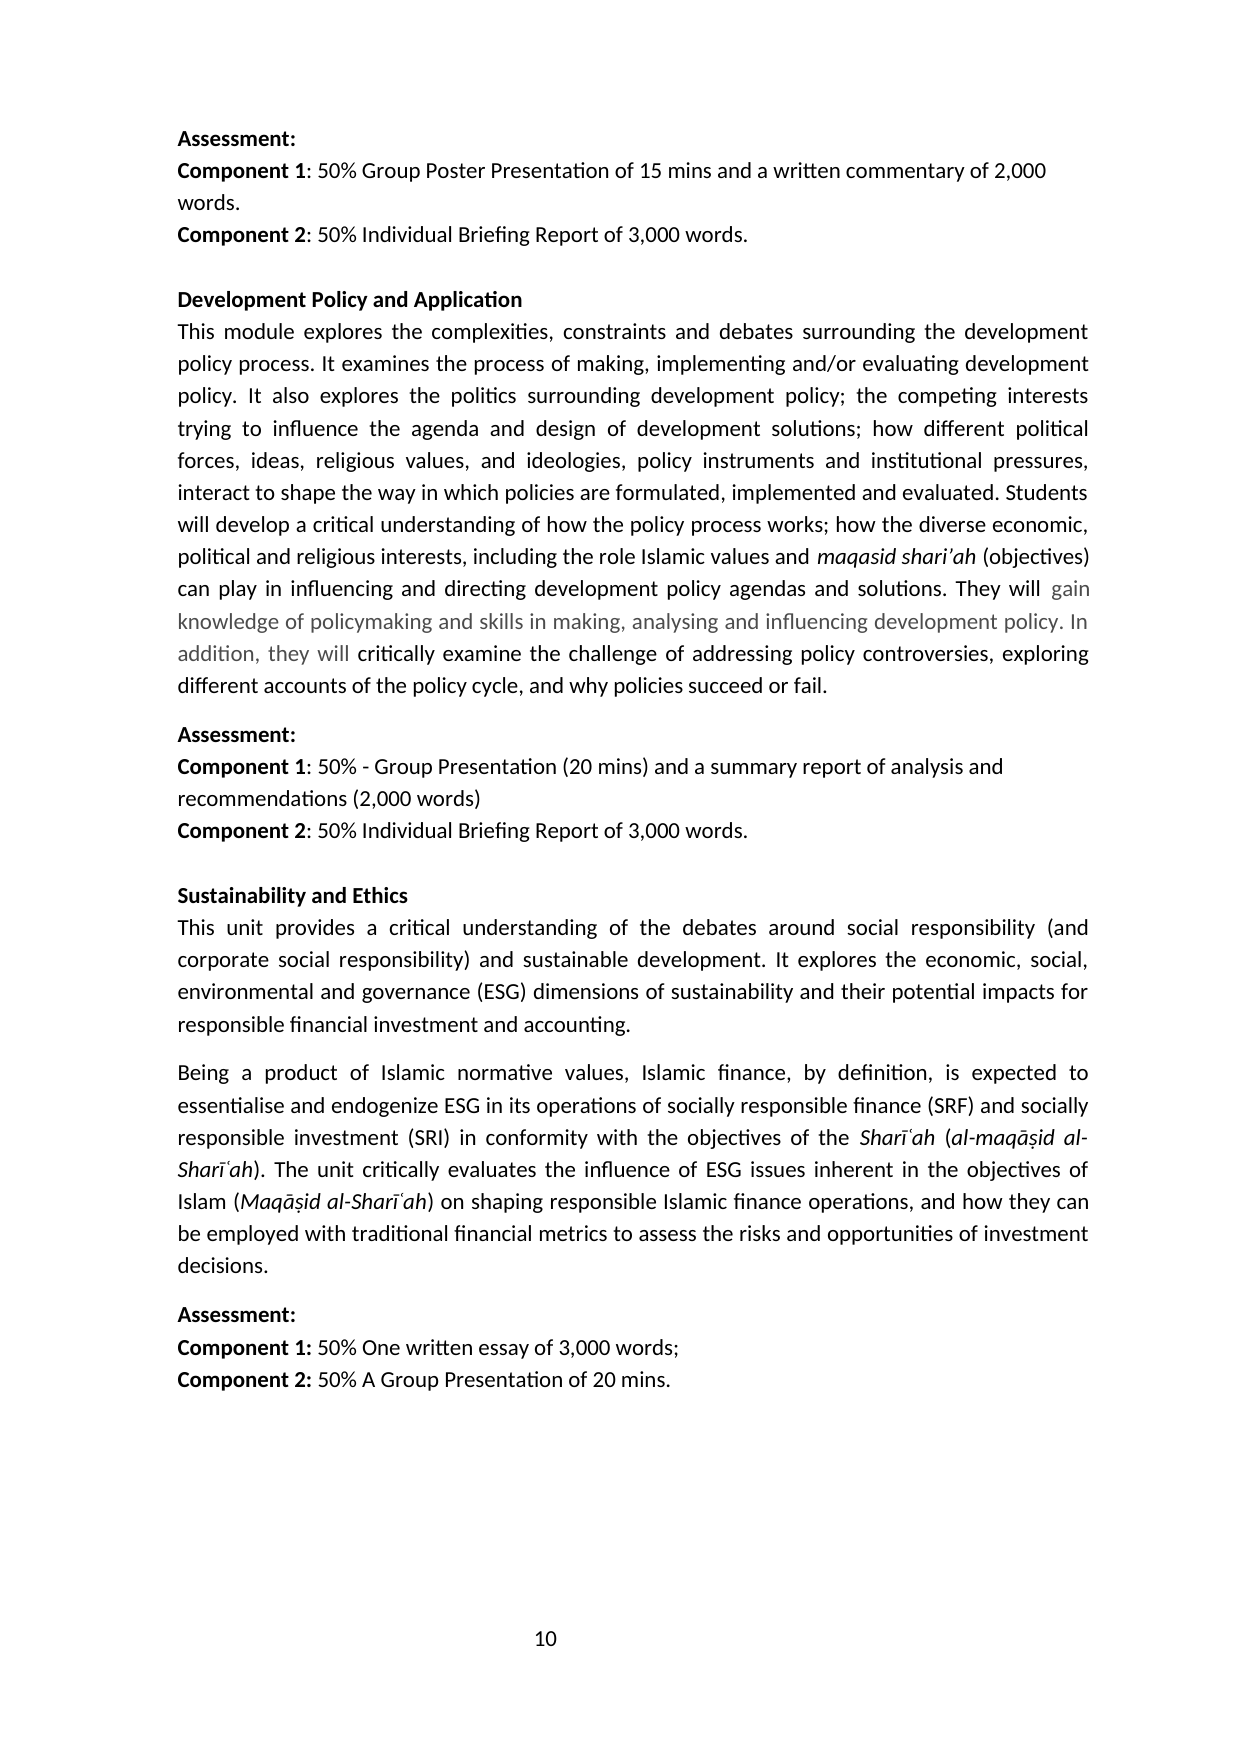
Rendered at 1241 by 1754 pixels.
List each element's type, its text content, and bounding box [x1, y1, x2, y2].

text Component 1: 50% Group Poster Presentation of 15 mins and a written commentary of 2,000 words. [177, 156, 1090, 216]
text Being a product of Islamic normative values, Islamic finance, by definition, is expected to essentialise and endogenize ESG in its operations of socially responsible finance (SRF) and socially responsible investment (SRI) in conformity with the objectives of the Sharīʿah (al-maqāṣid al-Sharīʿah). The unit critically evaluates the influence of ESG issues inherent in the objectives of Islam (Maqāṣid al-Sharīʿah) on shaping responsible Islamic finance operations, and how they can be employed with traditional financial metrics to assess the risks and opportunities of investment decisions. [177, 1058, 1090, 1280]
text Sustainability and Ethics [177, 881, 1090, 909]
text Component 1: 50% One written essay of 3,000 words; [177, 1333, 1090, 1361]
text Development Policy and Application [177, 285, 1090, 313]
text Component 2: 50% Individual Briefing Report of 3,000 words. [177, 817, 1090, 844]
text Component 2: 50% A Group Presentation of 20 mins. [177, 1365, 1090, 1393]
text Assessment: [177, 1301, 1090, 1328]
text Component 1: 50% - Group Presentation (20 mins) and a summary report of analysis and recommendations (2,000 words) [177, 752, 1090, 812]
text Assessment: [177, 124, 1090, 152]
text This module explores the complexities, constraints and debates surrounding the development policy process. It examines the process of making, implementing and/or evaluating development policy. It also explores the politics surrounding development policy; the competing interests trying to influence the agenda and design of development solutions; how different political forces, ideas, religious values, and ideologies, policy instruments and institutional pressures, interact to shape the way in which policies are formulated, implemented and evaluated. Students will develop a critical understanding of how the policy process works; how the diverse economic, political and religious interests, including the role Islamic values and maqasid shari’ah (objectives) can play in influencing and directing development policy agendas and solutions. They will gain knowledge of policymaking and skills in making, analysing and influencing development policy. In addition, they will critically examine the challenge of addressing policy controversies, exploring different accounts of the policy cycle, and why policies succeed or fail. [177, 317, 1090, 607]
text This unit provides a critical understanding of the debates around social responsibility (and corporate social responsibility) and sustainable development. It explores the economic, social, environmental and governance (ESG) dimensions of sustainability and their potential impacts for responsible financial investment and accounting. [177, 913, 1090, 1038]
text Component 2: 50% Individual Briefing Report of 3,000 words. [177, 221, 1090, 248]
text Assessment: [177, 720, 1090, 748]
